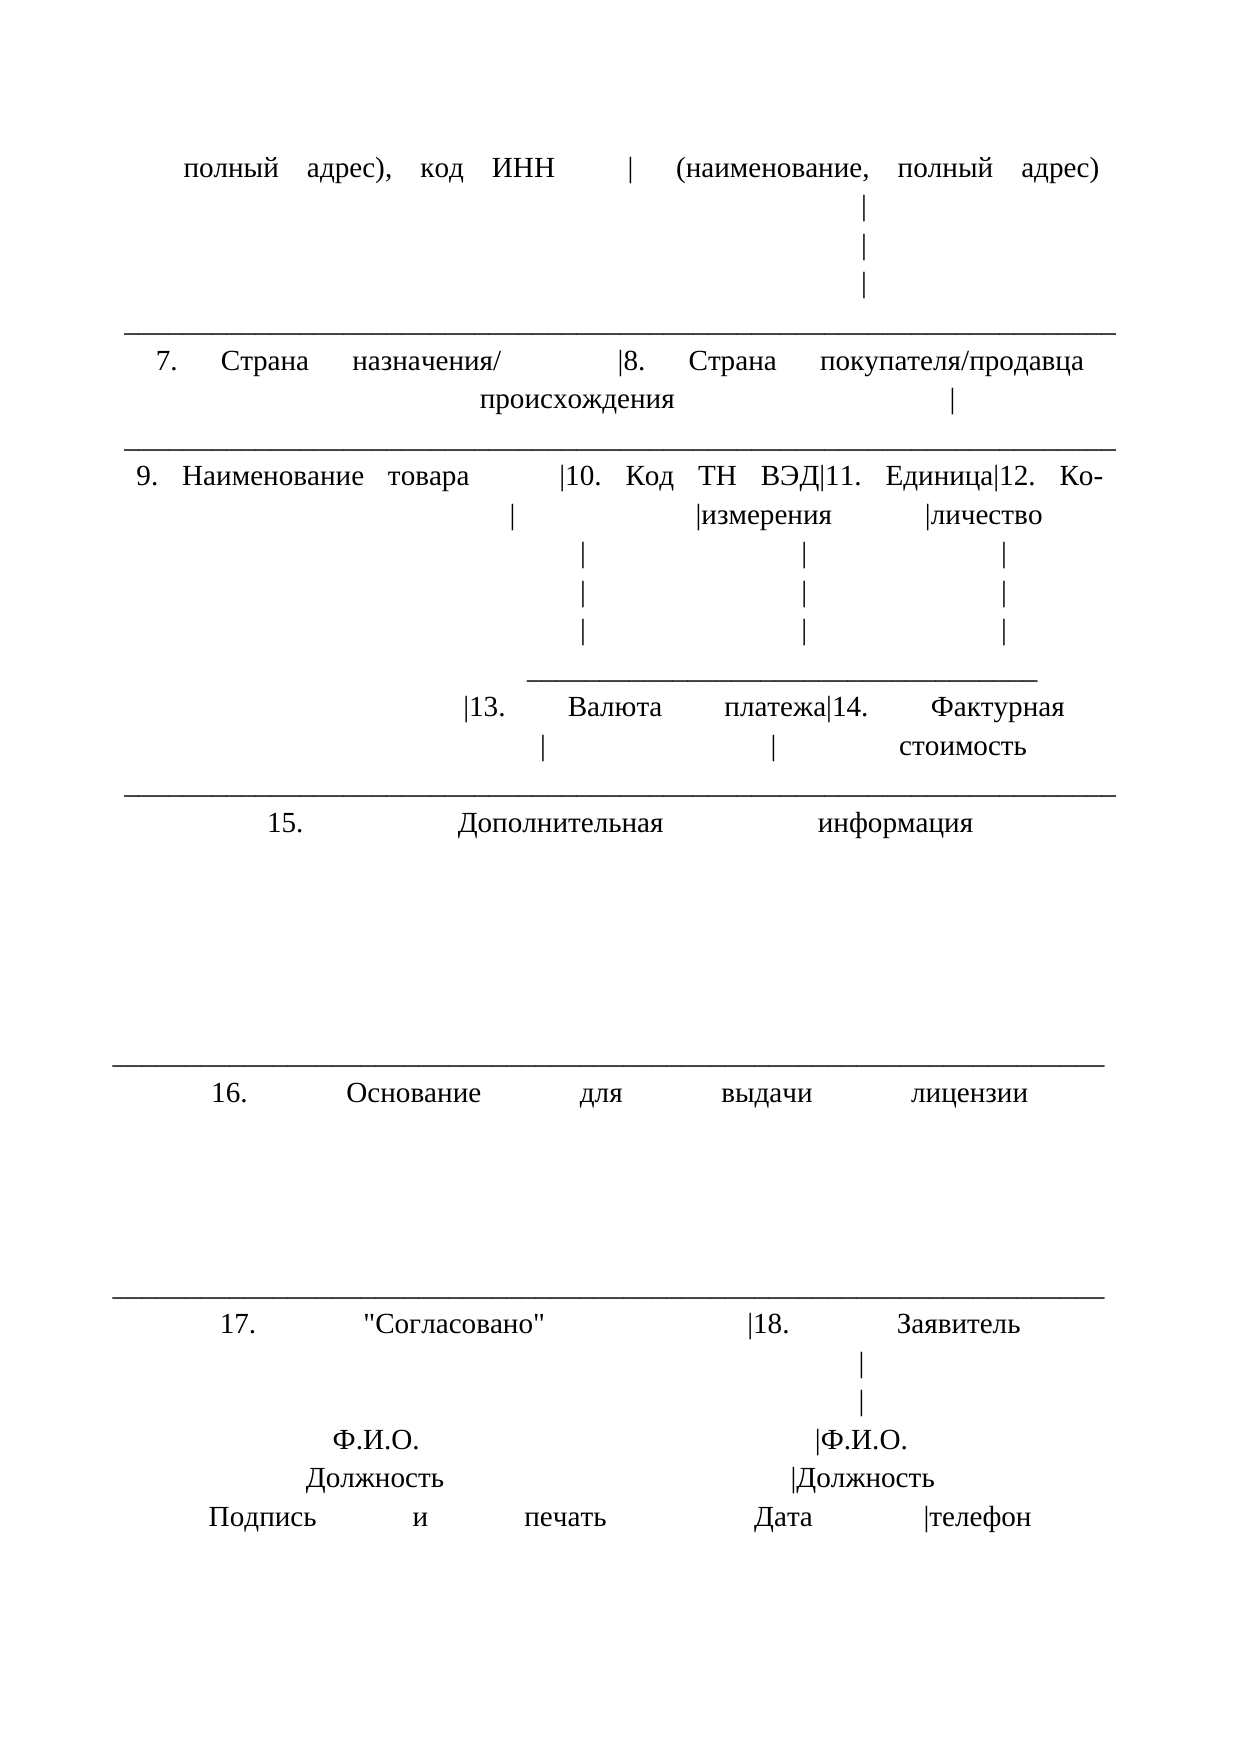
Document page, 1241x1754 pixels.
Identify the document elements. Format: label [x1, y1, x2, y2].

text [112, 150, 1128, 1532]
